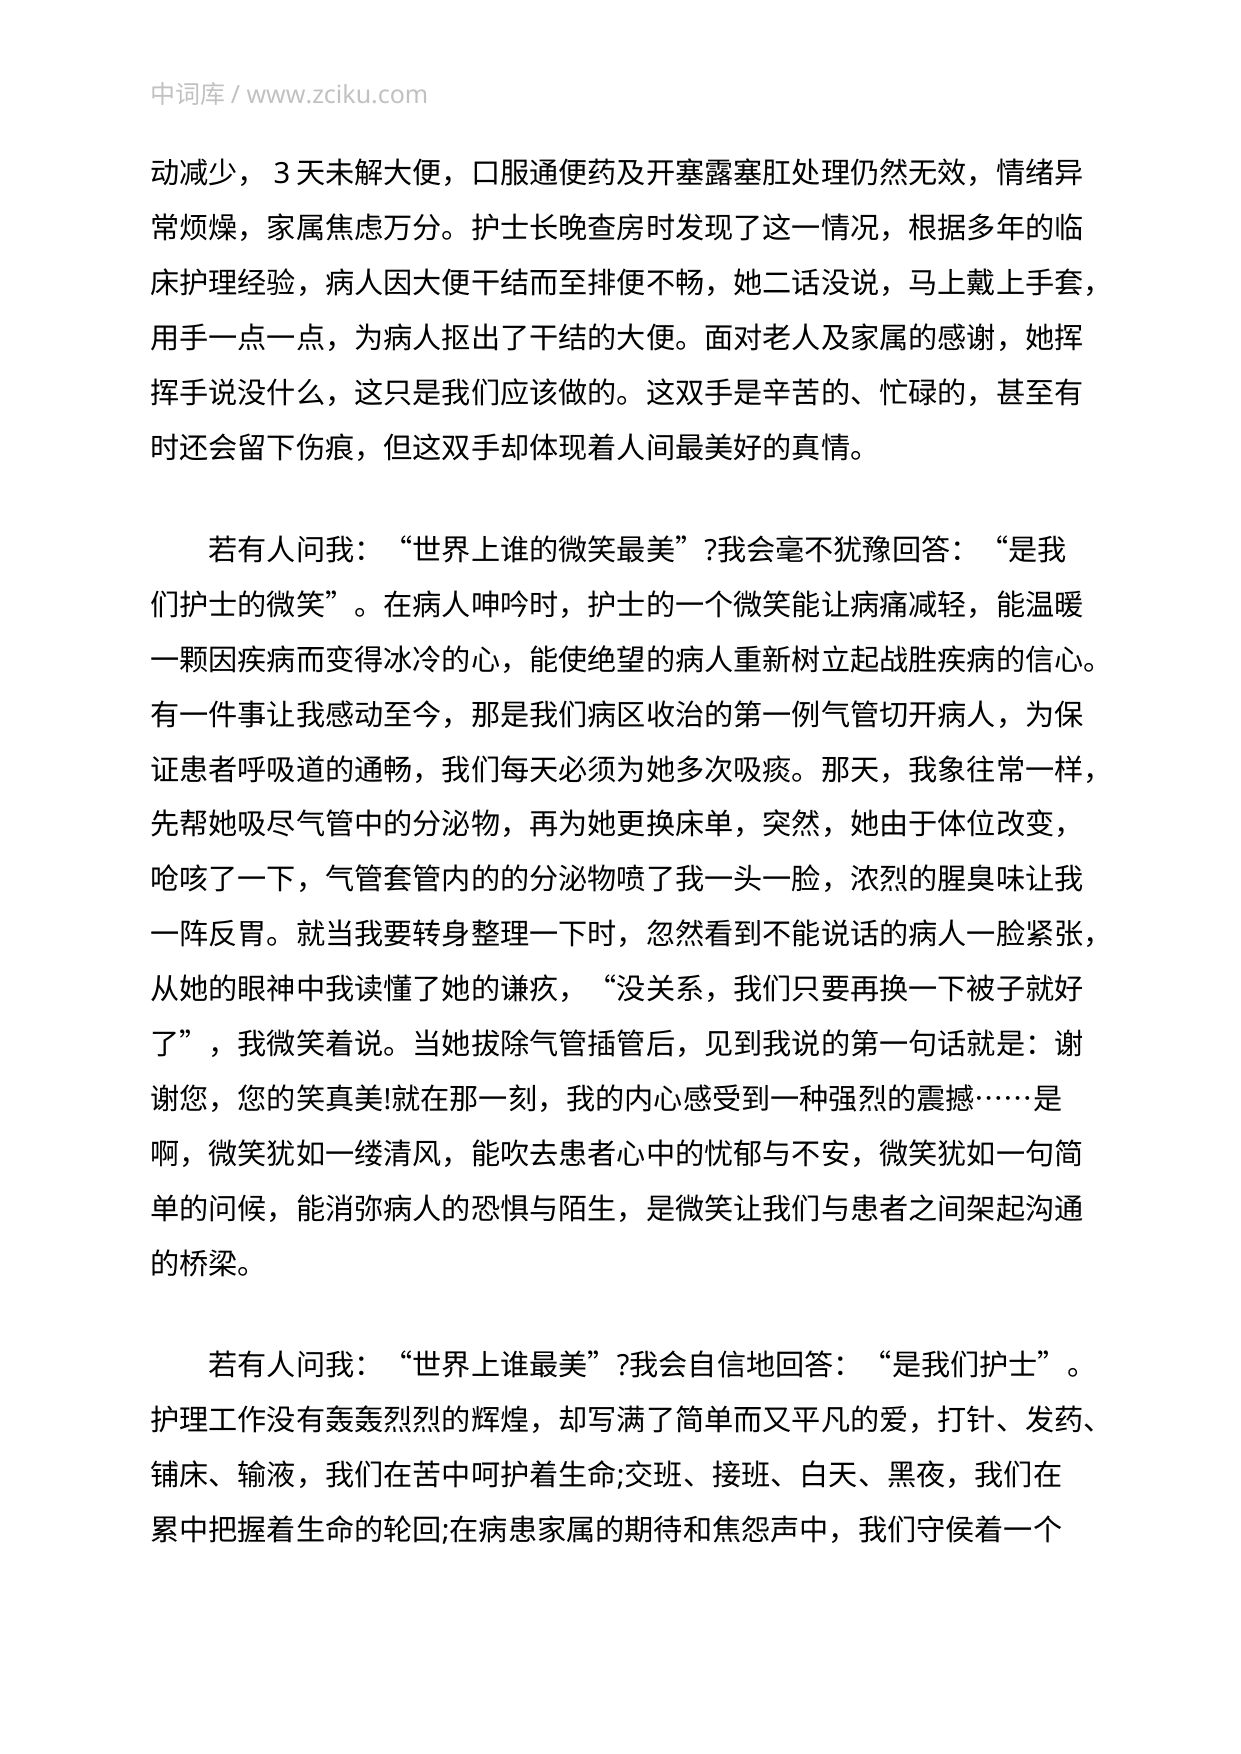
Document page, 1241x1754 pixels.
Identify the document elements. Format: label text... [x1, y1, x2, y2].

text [150, 1342, 1090, 1549]
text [150, 150, 1090, 467]
text 若有人问我：“世界上谁的微笑最美”?我会毫不犹豫回答：“是我们护士的微笑”。在病人呻吟时，护士的一个微笑能让病痛减轻，能温暖一颗因疾病而变得冰冷的心，能使绝望的病人重新树立起战胜疾病的信心。有一件事让我感动至今，那是我们病区收治的第一例气管切开病人，为保证患者呼吸道的通畅，我们每天必须为她多次吸痰。那天，我象往常一样，先帮她吸尽气管中的分泌物，再为她更换床单，突然，她由于体位改变，呛咳了一下，气管套管内的的分泌物喷了我一头一脸，浓烈的腥臭味让我一阵反胃。就当我要转身整理一下时，忽然看到不能说话的病人一脸紧张，从她的眼神中我读懂了她的谦疚，“没关系，我们只要再换一下被子就好了”，我微笑着说。当她拔除气管插管后，见到我说的第一句话就是：谢谢您，您的笑真美!就在那一刻，我的内心感受到一种强烈的震撼……是啊，微笑犹如一缕清风，能吹去患者心中的忧郁与不安，微笑犹如一句简单的问候，能消弥病人的恐惧与陌生，是微笑让我们与患者之间架起沟通的桥梁。 [150, 526, 1090, 1282]
